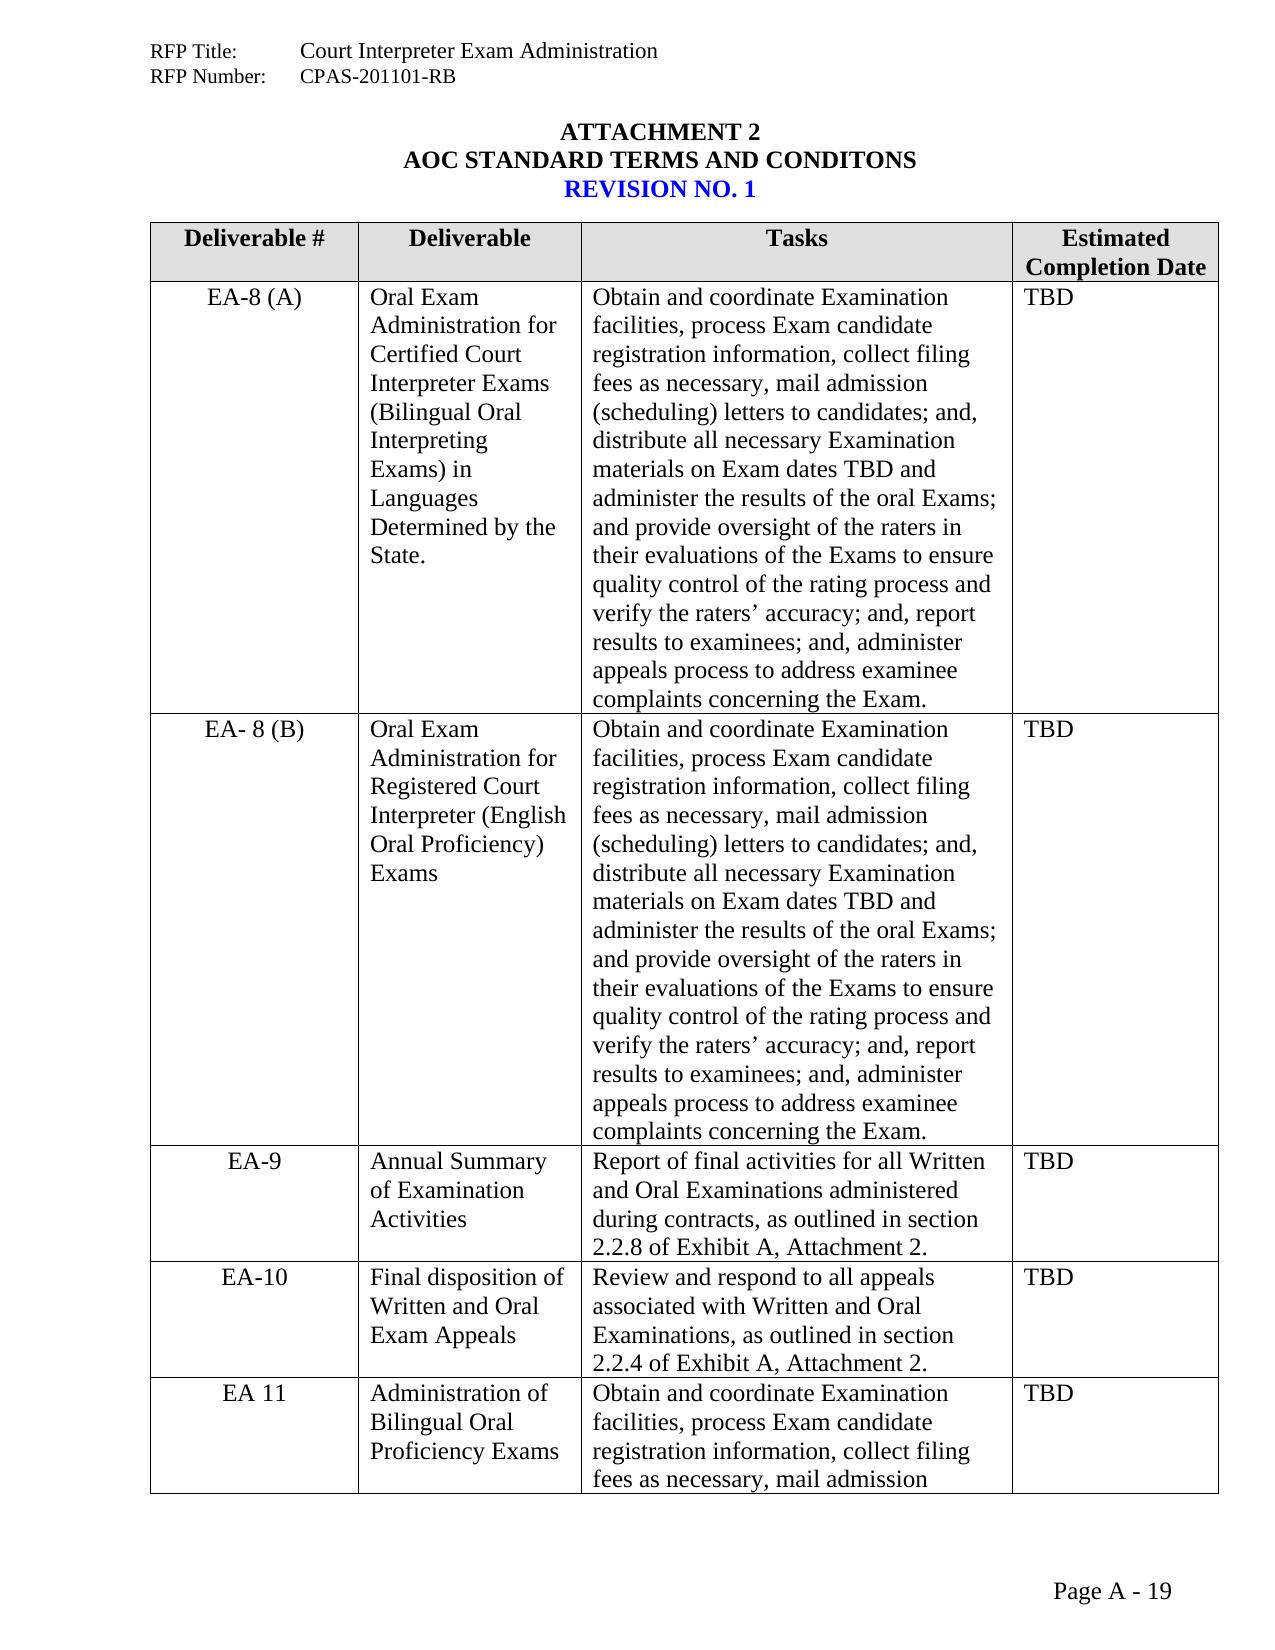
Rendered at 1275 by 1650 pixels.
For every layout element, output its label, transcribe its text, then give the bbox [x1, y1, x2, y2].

table_cell TBD [1013, 714, 1218, 1145]
table_cell TBD [1013, 282, 1218, 713]
table_cell EA-9 [151, 1146, 358, 1261]
table_cell EA- 8 (B) [151, 714, 358, 1145]
table_header Estimated Completion Date [1013, 223, 1218, 281]
table_header Deliverable [359, 223, 581, 281]
table_cell EA-10 [151, 1262, 358, 1377]
table_cell Review and respond to all appeals associated with Written and Oral Examinations, as outlined in section 2.2.4 of Exhibit A, Attachment 2. [582, 1262, 1012, 1377]
table_cell EA-8 (A) [151, 282, 358, 713]
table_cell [582, 1378, 1012, 1493]
table_cell Report of final activities for all Written and Oral Examinations administered during contracts, as outlined in section 2.2.8 of Exhibit A, Attachment 2. [582, 1146, 1012, 1261]
table_cell Oral Exam Administration for Registered Court Interpreter (English Oral Proficiency) Exams [359, 714, 581, 1145]
table_header Tasks [582, 223, 1012, 281]
table_cell Final disposition of Written and Oral Exam Appeals [359, 1262, 581, 1377]
table_cell EA 11 [151, 1378, 358, 1493]
table_cell TBD [1013, 1378, 1218, 1493]
table_cell Obtain and coordinate Examination facilities, process Exam candidate registration information, collect filing fees as necessary, mail admission (scheduling) letters to candidates; and, distribute all necessary Examination materials on Exam dates TBD and administer the results of the oral Exams; and provide oversight of the raters in their evaluations of the Exams to ensure quality control of the rating process and verify the raters’ accuracy; and, report results to examinees; and, administer appeals process to address examinee complaints concerning the Exam. [582, 714, 1012, 1145]
table_header Deliverable # [151, 223, 358, 281]
table_cell Obtain and coordinate Examination facilities, process Exam candidate registration information, collect filing fees as necessary, mail admission (scheduling) letters to candidates; and, distribute all necessary Examination materials on Exam dates TBD and administer the results of the oral Exams; and provide oversight of the raters in their evaluations of the Exams to ensure quality control of the rating process and verify the raters’ accuracy; and, report results to examinees; and, administer appeals process to address examinee complaints concerning the Exam. [582, 282, 1012, 713]
table_cell Annual Summary of Examination Activities [359, 1146, 581, 1261]
table_cell TBD [1013, 1146, 1218, 1261]
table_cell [359, 1378, 581, 1493]
table_cell TBD [1013, 1262, 1218, 1377]
table_cell Oral Exam Administration for Certified Court Interpreter Exams (Bilingual Oral Interpreting Exams) in Languages Determined by the State. [359, 282, 581, 713]
